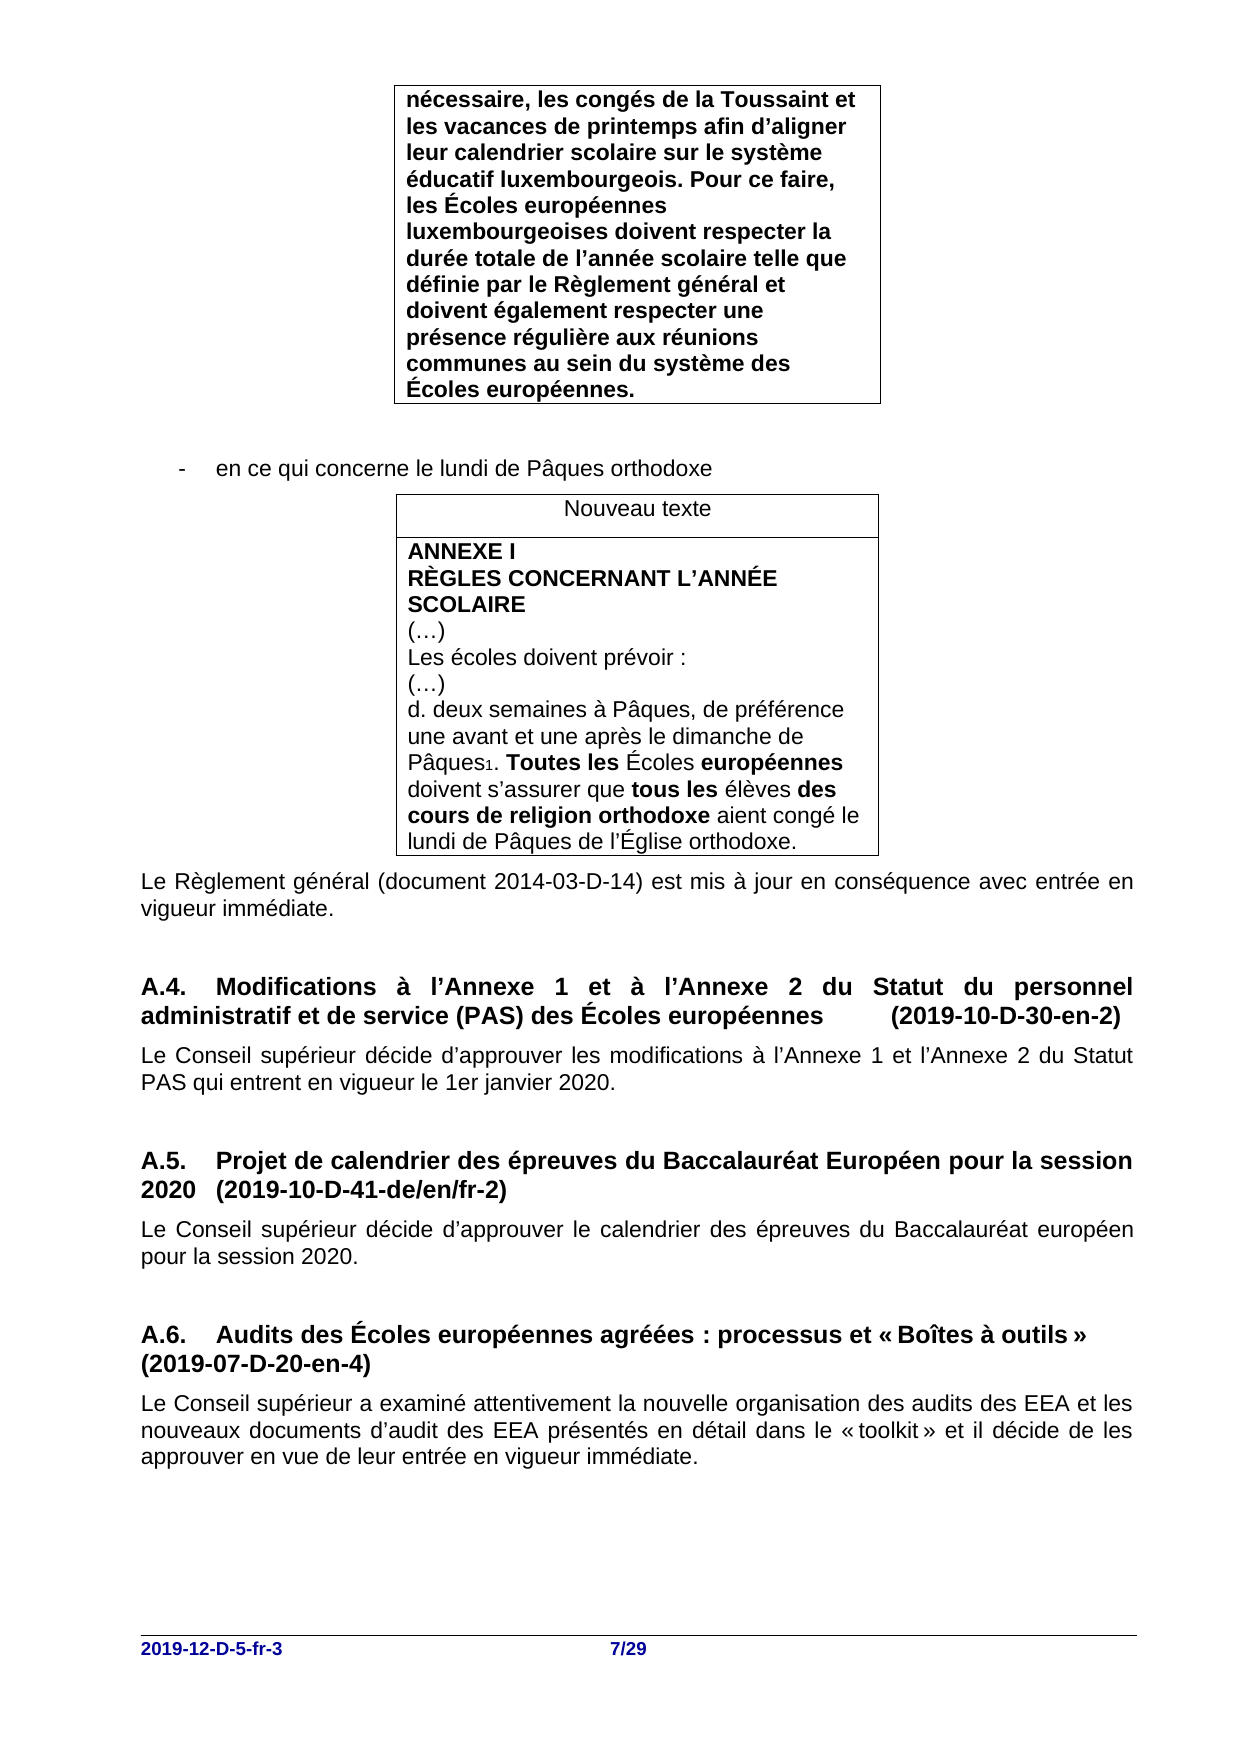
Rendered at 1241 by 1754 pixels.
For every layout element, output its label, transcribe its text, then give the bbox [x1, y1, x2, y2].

text Le Conseil supérieur a examiné attentivement la nouvelle organisation des audits des EEA et les nouveaux documents d’audit des EEA présentés en détail dans le « toolkit » et il décide de les approuver en vue de leur entrée en vigueur immédiate. [141, 1390, 1134, 1469]
list en ce qui concerne le lundi de Pâques orthodoxe [178, 455, 1134, 481]
text A.5. Projet de calendrier des épreuves du Baccalauréat Européen pour la session 2020 (2019-10-D-41-de/en/fr-2) [141, 1146, 1134, 1204]
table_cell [395, 86, 880, 403]
text Le Conseil supérieur décide d’approuver le calendrier des épreuves du Baccalauréat européen pour la session 2020. [141, 1216, 1134, 1269]
text A.6. Audits des Écoles européennes agréées : processus et « Boîtes à outils » (2019-07-D-20-en-4) [141, 1320, 1134, 1378]
text A.4. Modifications à l’Annexe 1 et à l’Annexe 2 du Statut du personnel administratif et de service (PAS) des Écoles européennes (2019-10-D-30-en-2) [141, 972, 1134, 1030]
text Le Règlement général (document 2014-03-D-14) est mis à jour en conséquence avec entrée en vigueur immédiate. [141, 868, 1134, 921]
table_cell ANNEXE I RÈGLES CONCERNANT L’ANNÉE SCOLAIRE (…) Les écoles doivent prévoir : (…) d. deux semaines à Pâques, de préférence une avant et une après le dimanche de Pâques1. Toutes les Écoles européennes doivent s’assurer que tous les élèves des cours de religion orthodoxe aient congé le lundi de Pâques de l’Église orthodoxe. [397, 538, 878, 854]
table_header Nouveau texte [397, 495, 878, 537]
text Le Conseil supérieur décide d’approuver les modifications à l’Annexe 1 et l’Annexe 2 du Statut PAS qui entrent en vigueur le 1er janvier 2020. [141, 1042, 1134, 1095]
